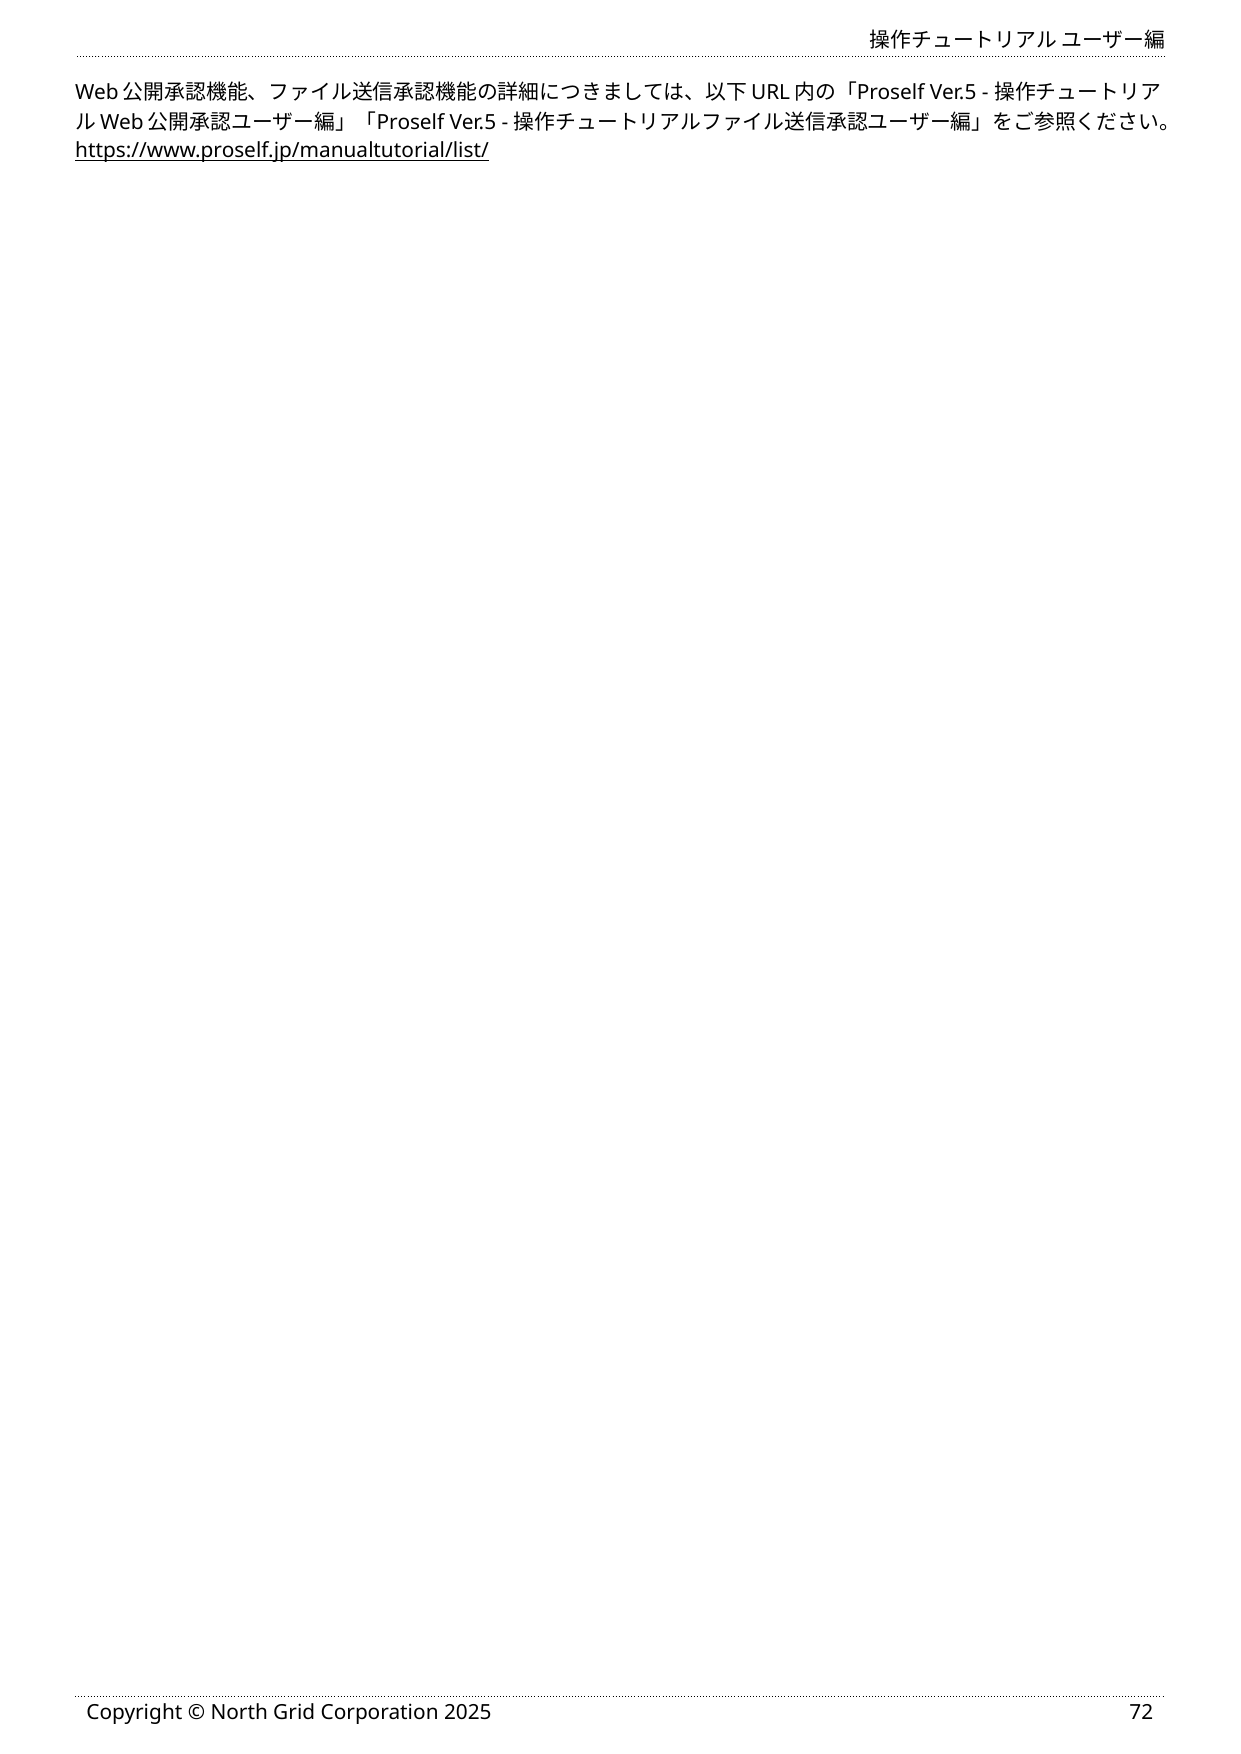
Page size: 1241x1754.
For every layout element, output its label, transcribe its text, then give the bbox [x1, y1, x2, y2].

text Web公開承認機能、ファイル送信承認機能の詳細につきましては、以下URL内の「Proself Ver.5 - 操作チュートリアルWeb公開承認ユーザー編」「Proself Ver.5 - 操作チュートリアルファイル送信承認ユーザー編」をご参照ください。 [75, 75, 1165, 136]
text https://www.proself.jp/manualtutorial/list/ [75, 136, 1165, 164]
